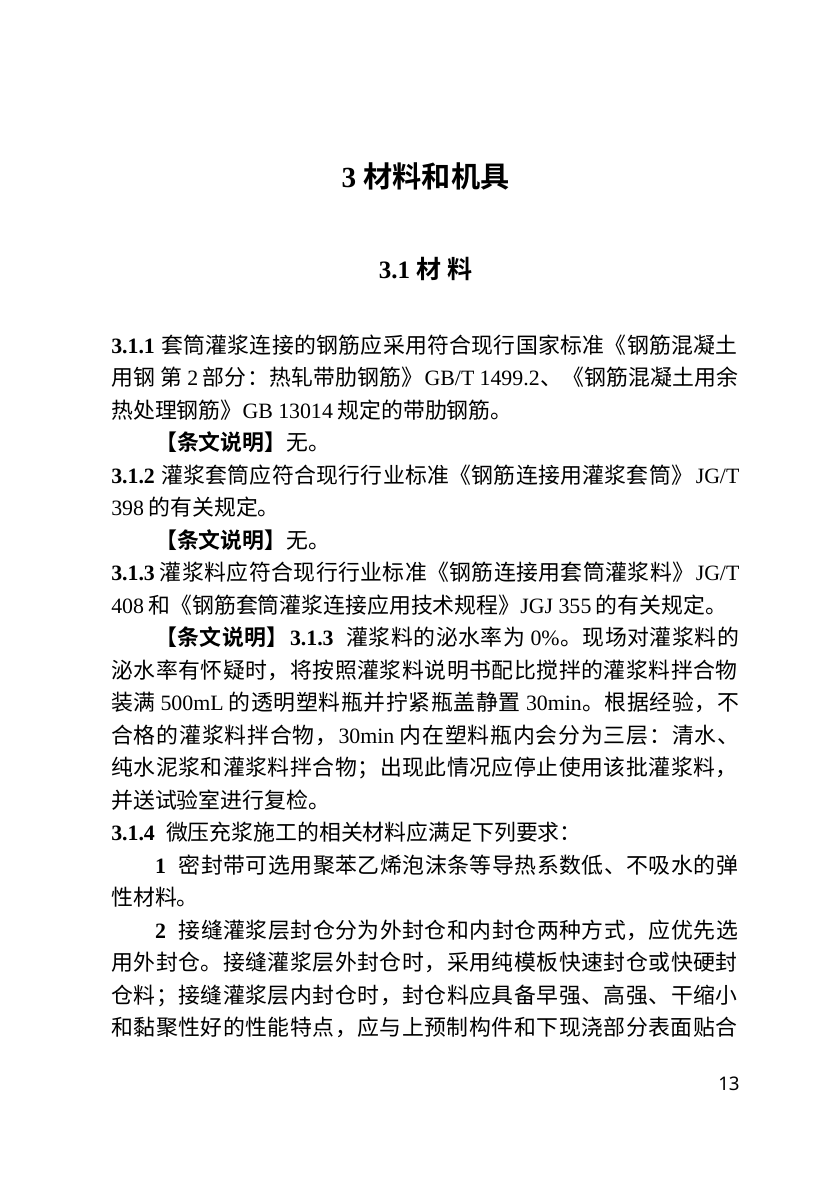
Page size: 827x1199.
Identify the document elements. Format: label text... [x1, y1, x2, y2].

text 3.1.3灌浆料应符合现行行业标准《钢筋连接用套筒灌浆料》JG/T 408和《钢筋套筒灌浆连接应用技术规程》JGJ 355的有关规定。 [111, 555, 739, 620]
text 3.1.1 套筒灌浆连接的钢筋应采用符合现行国家标准《钢筋混凝土用钢 第2部分：热轧带肋钢筋》GB/T 1499.2、《钢筋混凝土用余热处理钢筋》GB 13014规定的带肋钢筋。 [111, 327, 739, 425]
text 【条文说明】3.1.3 灌浆料的泌水率为0%。现场对灌浆料的泌水率有怀疑时，将按照灌浆料说明书配比搅拌的灌浆料拌合物装满500mL的透明塑料瓶并拧紧瓶盖静置30min。根据经验，不合格的灌浆料拌合物，30min内在塑料瓶内会分为三层：清水、纯水泥浆和灌浆料拌合物；出现此情况应停止使用该批灌浆料，并送试验室进行复检。 [111, 620, 739, 815]
text 3.1.4 微压充浆施工的相关材料应满足下列要求： [111, 815, 739, 847]
text 1 密封带可选用聚苯乙烯泡沫条等导热系数低、不吸水的弹性材料。 [111, 847, 739, 912]
text 【条文说明】无。 [111, 425, 739, 457]
text 【条文说明】无。 [111, 522, 739, 555]
text 3.1 材 料 [111, 249, 739, 286]
text 3 材料和机具 [111, 153, 739, 196]
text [111, 912, 739, 1042]
text 3.1.2 灌浆套筒应符合现行行业标准《钢筋连接用灌浆套筒》JG/T 398的有关规定。 [111, 457, 739, 522]
